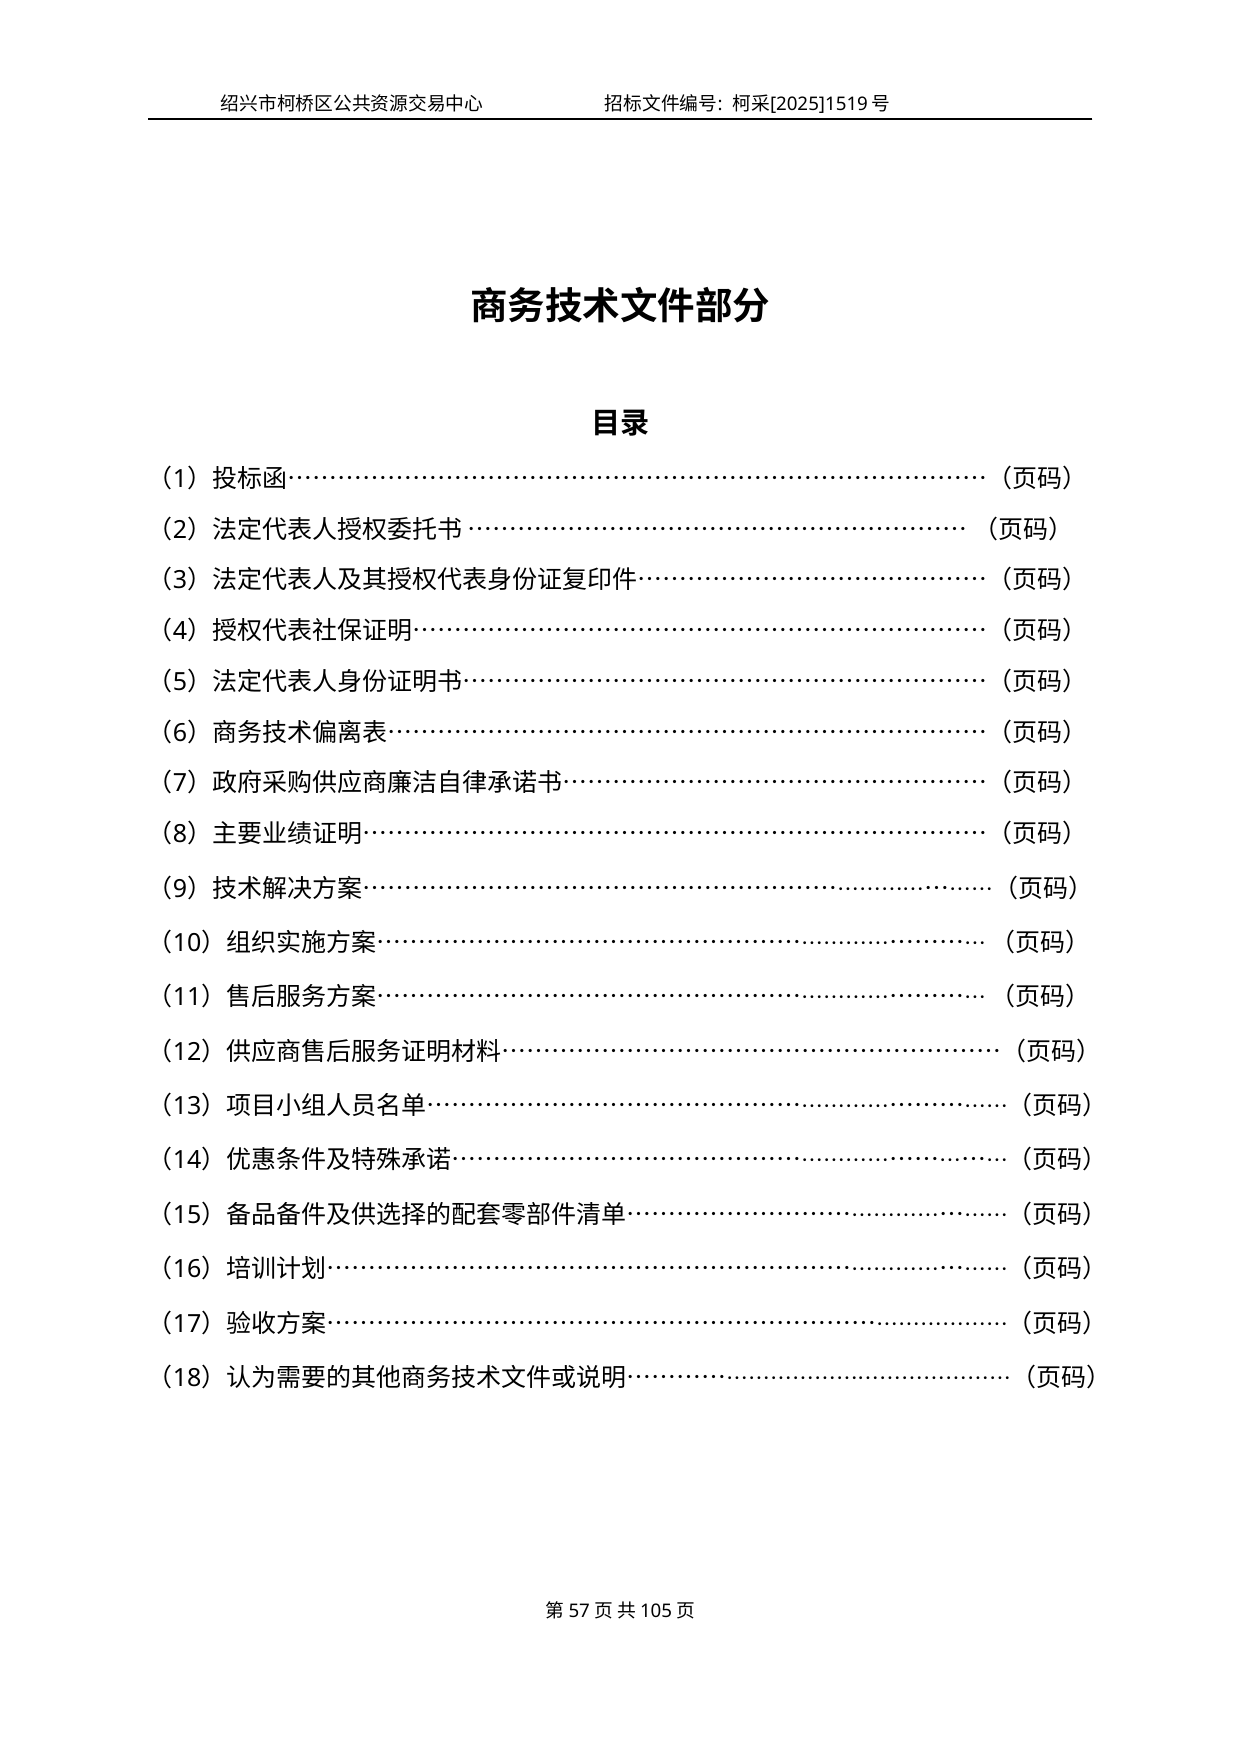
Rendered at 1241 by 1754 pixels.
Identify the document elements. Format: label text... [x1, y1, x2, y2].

text 商务技术文件部分 [148, 276, 1092, 330]
text （9）技术解决方案……………………………………………………………………（页码） [148, 868, 1146, 904]
list 授权代表社保证明……………………………………………………………（页码） [148, 611, 1092, 647]
text （12）供应商售后服务证明材料……………………………………………………（页码） [148, 1031, 1146, 1067]
text （14）优惠条件及特殊承诺……………………………………………………………（页码） [148, 1140, 1146, 1176]
list 投标函…………………………………………………………………………（页码） [148, 458, 1092, 495]
list 法定代表人授权委托书 …………………………………………………… （页码） [148, 509, 1092, 546]
text （13）项目小组人员名单………………………………………………………………（页码） [148, 1086, 1146, 1122]
list 商务技术偏离表………………………………………………………………（页码） [148, 712, 1092, 748]
text （16）培训计划…………………………………………………………………………（页码） [148, 1249, 1146, 1285]
list 政府采购供应商廉洁自律承诺书……………………………………………（页码） [148, 763, 1092, 799]
text 目录 [148, 399, 1092, 442]
list 法定代表人身份证明书………………………………………………………（页码） [148, 661, 1092, 698]
text （18）认为需要的其他商务技术文件或说明……………………………………………（页码） [148, 1357, 1131, 1394]
text （17）验收方案…………………………………………………………………………（页码） [148, 1303, 1146, 1339]
list 法定代表人及其授权代表身份证复印件……………………………………（页码） [148, 560, 1092, 596]
text （10）组织实施方案………………………………………………………………… （页码） [148, 922, 1146, 959]
text （11）售后服务方案………………………………………………………………… （页码） [148, 977, 1146, 1013]
text （15）备品备件及供选择的配套零部件清单…………………………………………（页码） [148, 1194, 1146, 1231]
text （8）主要业绩证明…………………………………………………………………（页码） [148, 814, 1146, 850]
